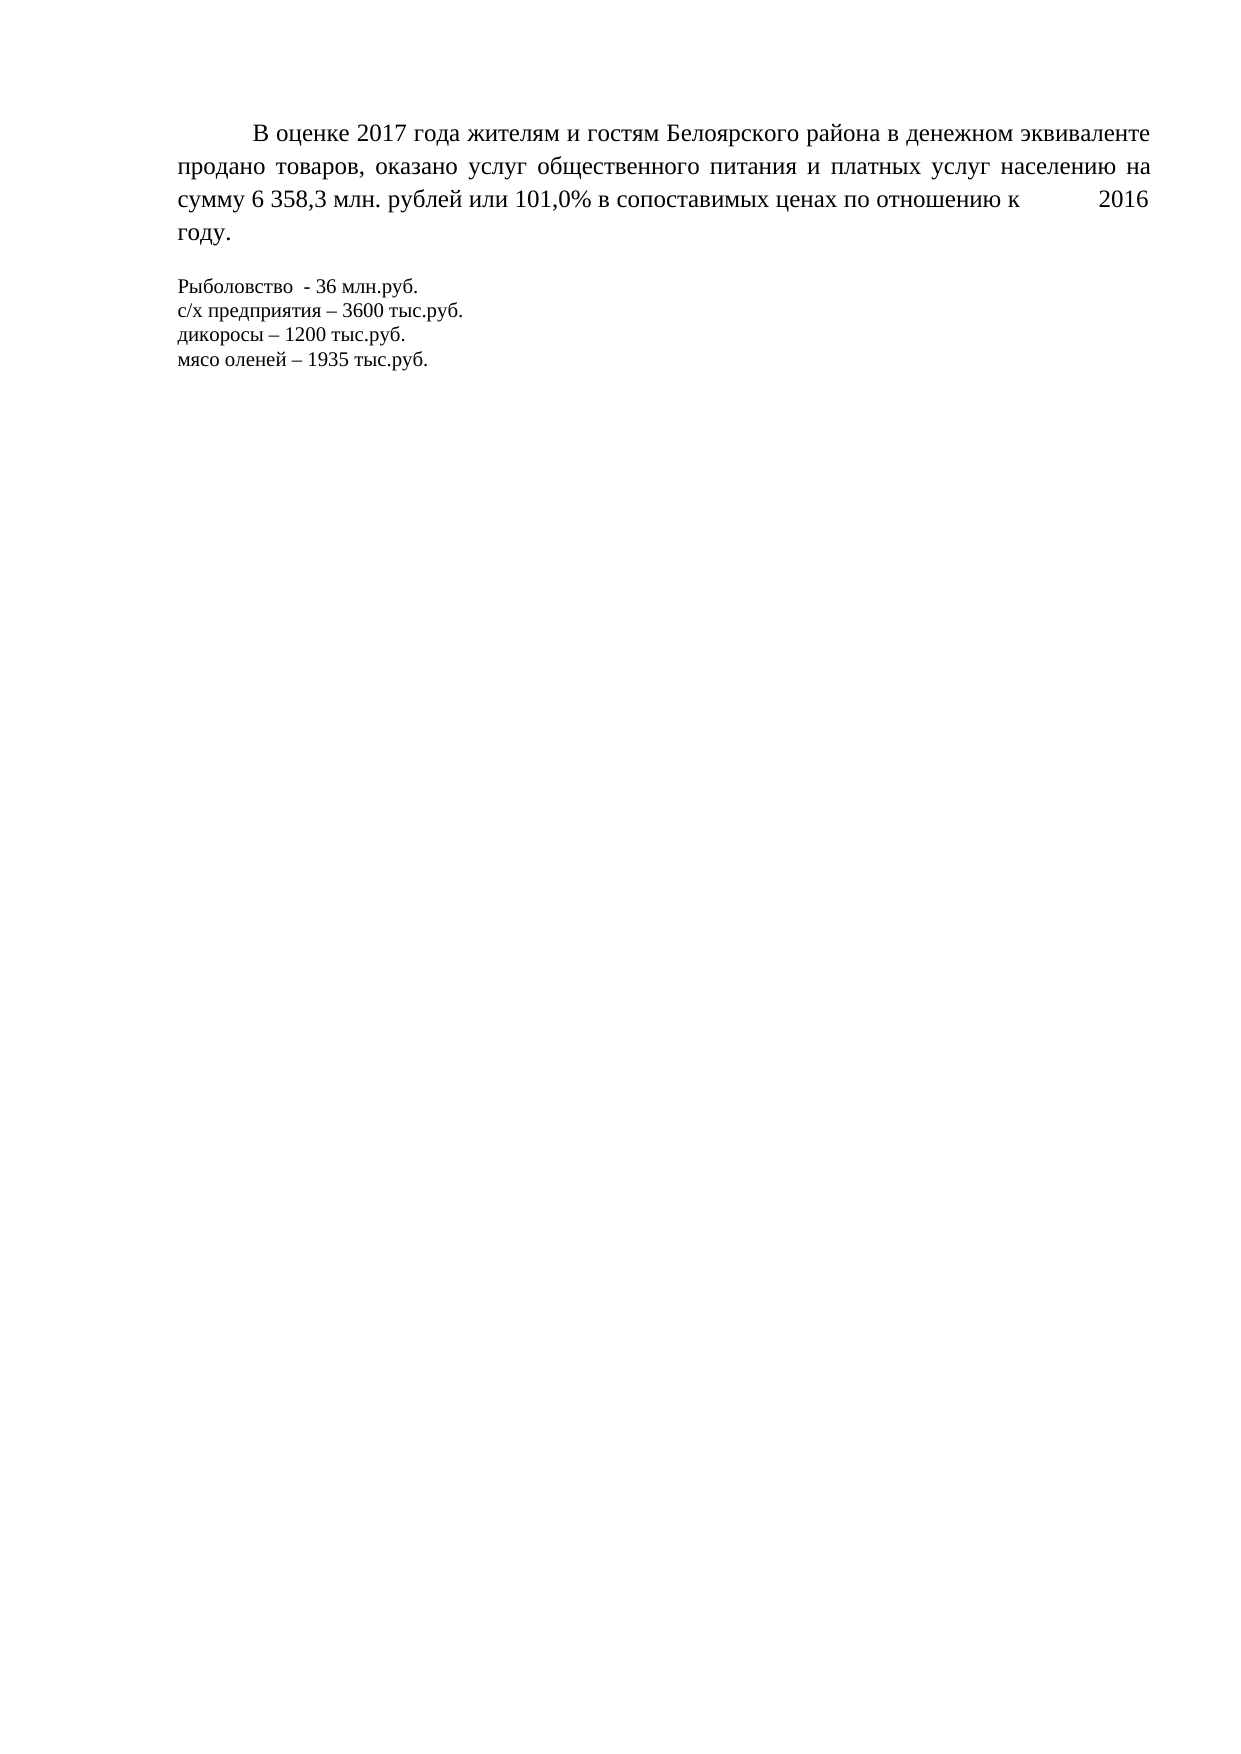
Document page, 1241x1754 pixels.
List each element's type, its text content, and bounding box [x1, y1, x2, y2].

text дикоросы – 1200 тыс.руб. [177, 322, 1152, 346]
text В оценке 2017 года жителям и гостям Белоярского района в денежном эквиваленте продано товаров, оказано услуг общественного питания и платных услуг населению на сумму 6 358,3 млн. рублей или 101,0% в сопоставимых ценах по отношению к 2016 году. [177, 118, 1152, 246]
text с/х предприятия – 3600 тыс.руб. [177, 298, 1152, 322]
text Рыболовство - 36 млн.руб. [177, 274, 1152, 298]
text мясо оленей – 1935 тыс.руб. [177, 346, 1152, 371]
